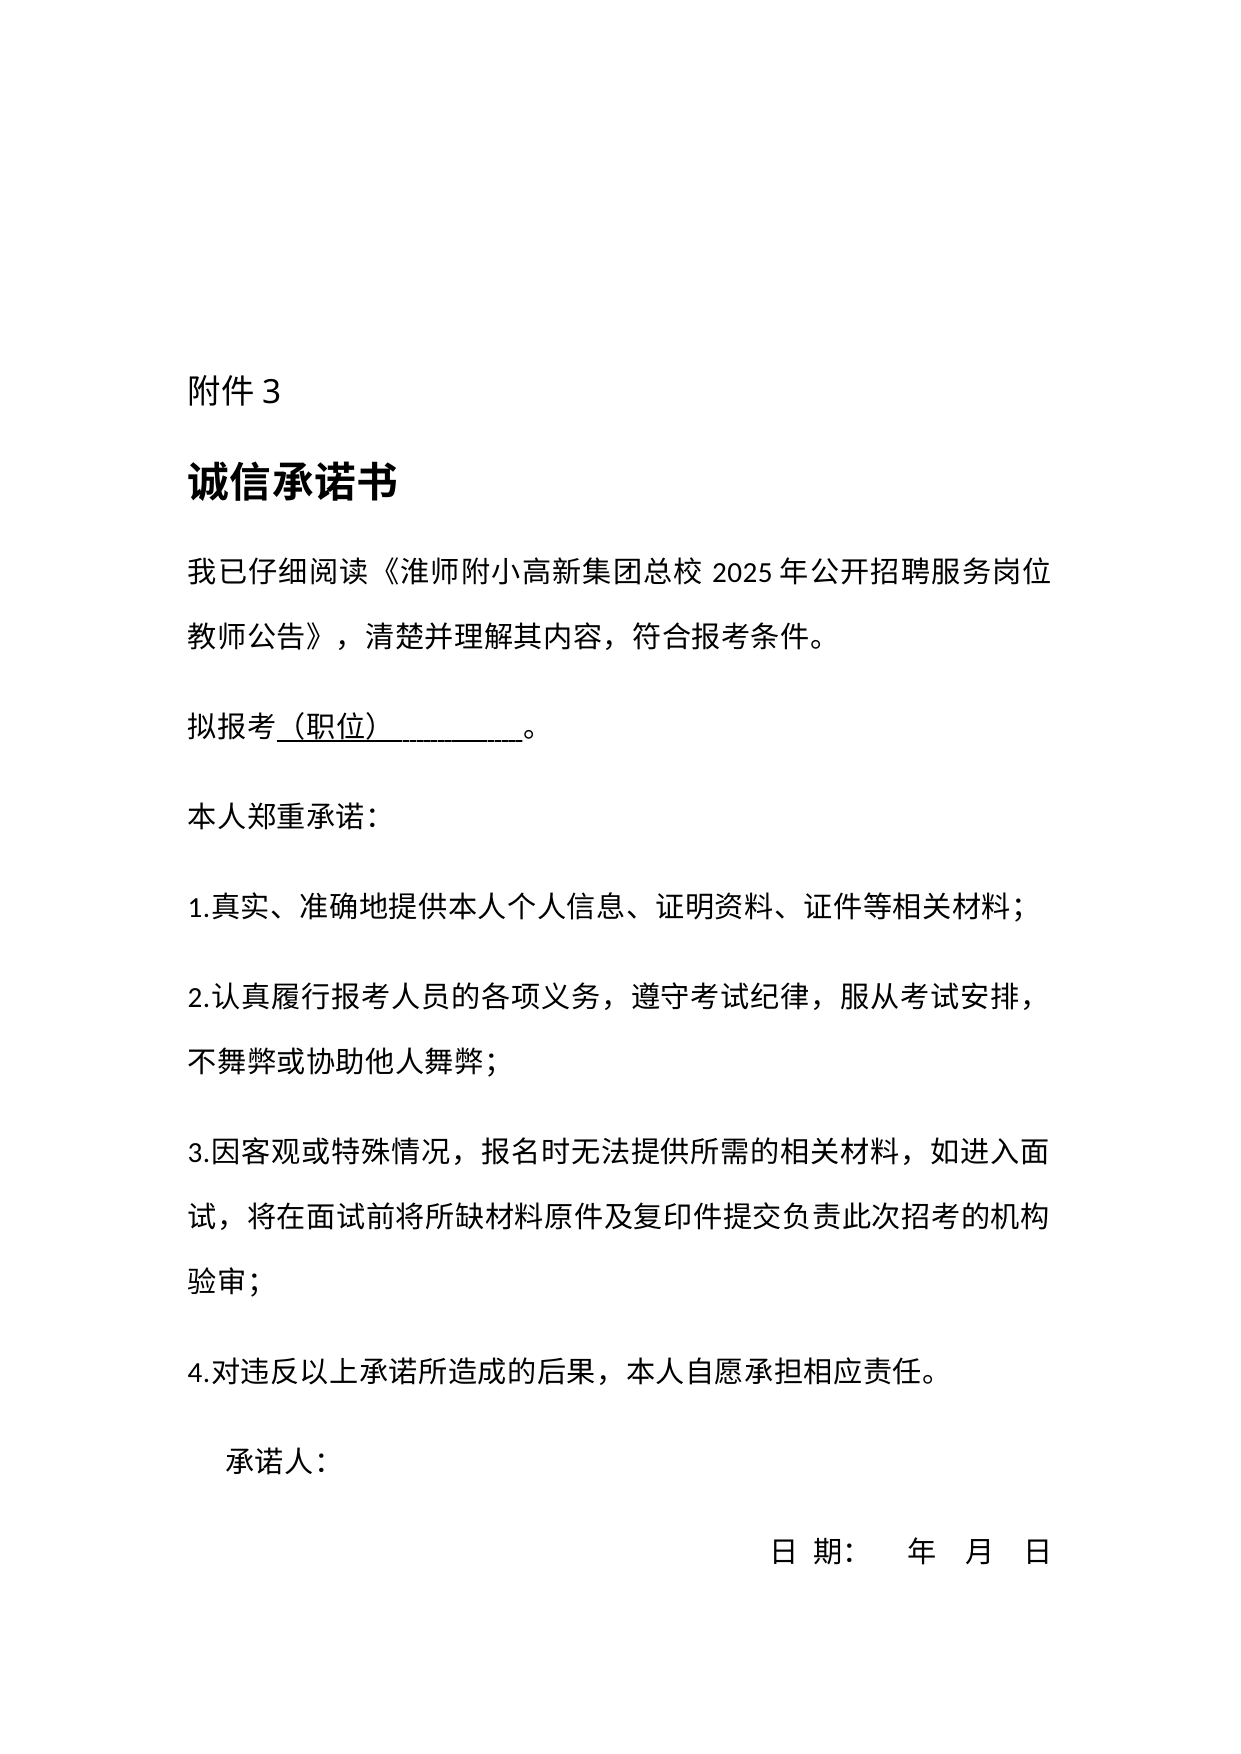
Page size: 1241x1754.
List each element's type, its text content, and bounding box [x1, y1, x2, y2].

text 诚信承诺书 [187, 447, 1053, 512]
text 1.真实、准确地提供本人个人信息、证明资料、证件等相关材料； [187, 872, 1053, 937]
text 日 期： 年 月 日 [225, 1517, 1053, 1582]
text 2.认真履行报考人员的各项义务，遵守考试纪律，服从考试安排，不舞弊或协助他人舞弊； [187, 962, 1053, 1092]
text 4.对违反以上承诺所造成的后果，本人自愿承担相应责任。 [187, 1337, 1053, 1402]
text 承诺人： [225, 1427, 1053, 1492]
text 拟报考（职位） 。 [187, 692, 1053, 757]
text 我已仔细阅读《淮师附小高新集团总校2025年公开招聘服务岗位教师公告》，清楚并理解其内容，符合报考条件。 [187, 537, 1053, 667]
text 附件3 [187, 357, 1053, 422]
text 本人郑重承诺： [187, 782, 1053, 847]
text 3.因客观或特殊情况，报名时无法提供所需的相关材料，如进入面试，将在面试前将所缺材料原件及复印件提交负责此次招考的机构验审； [187, 1117, 1053, 1312]
